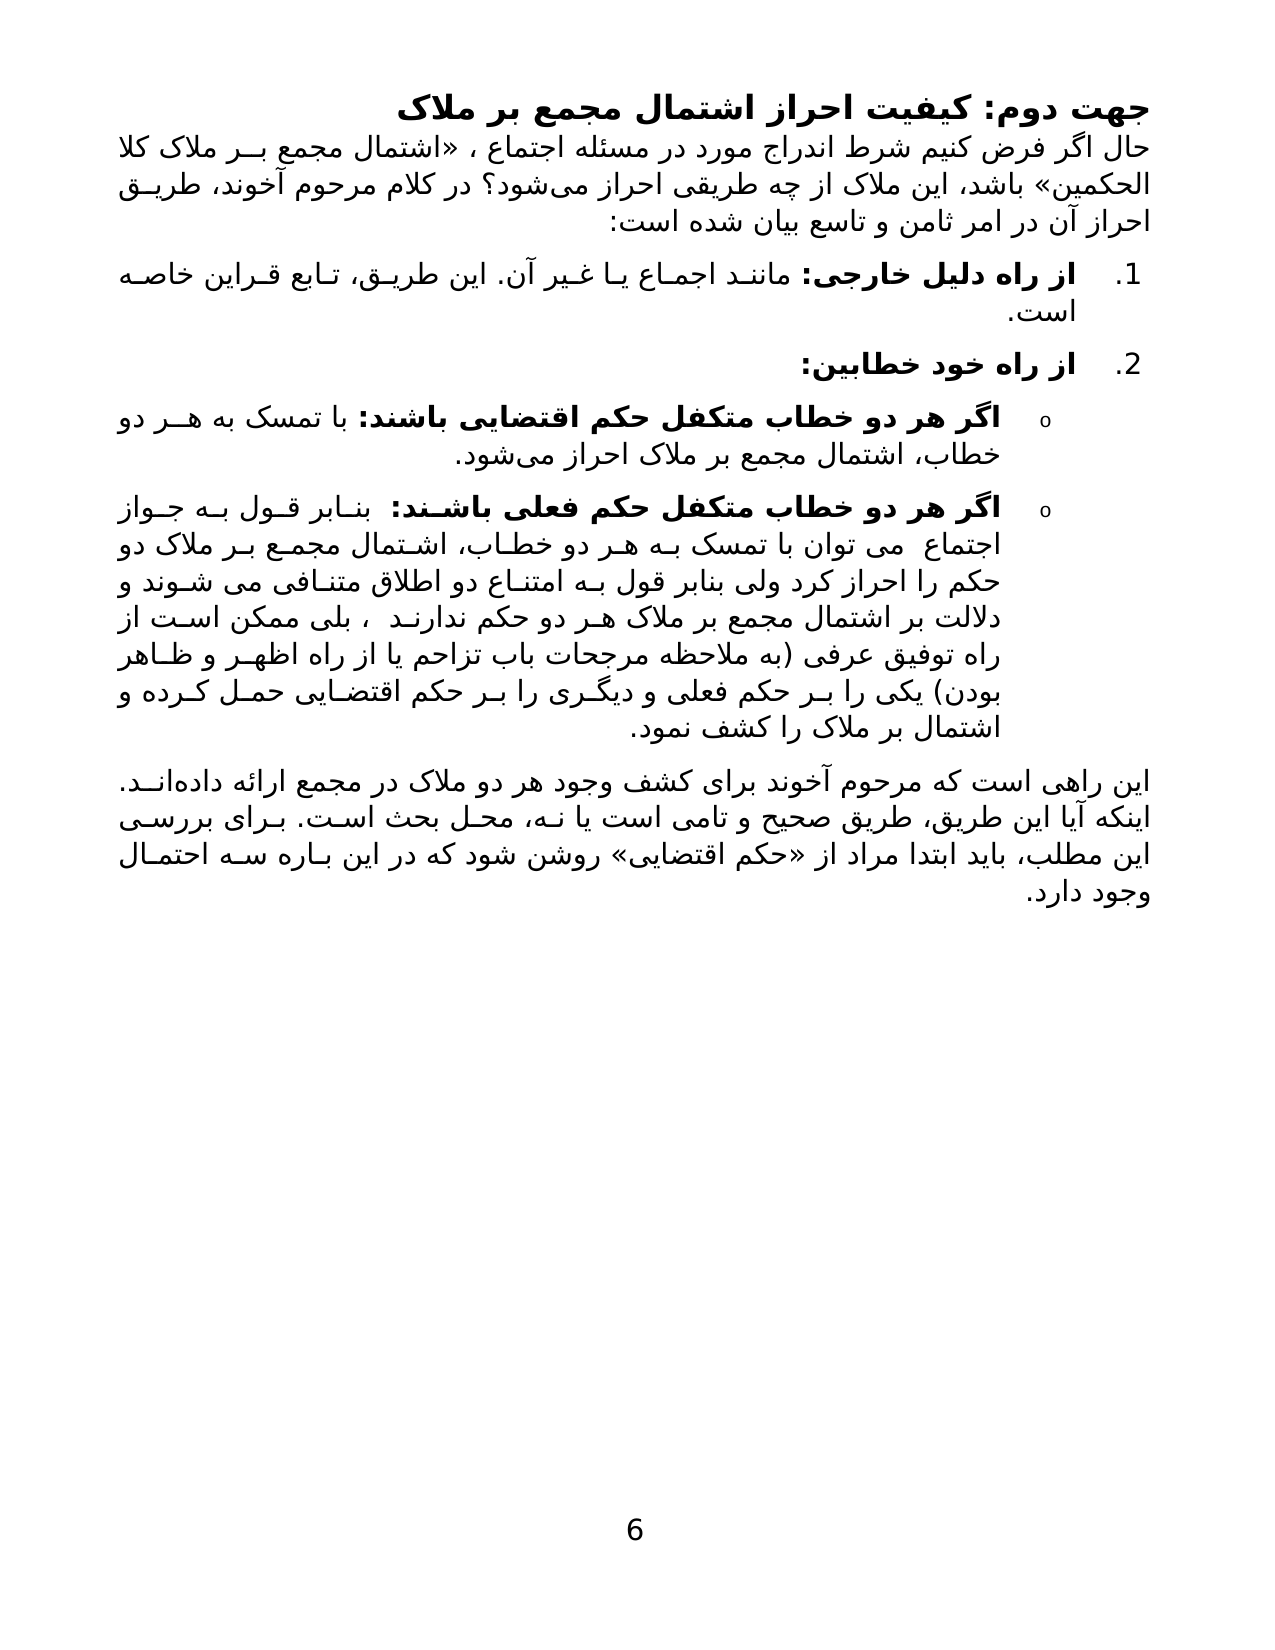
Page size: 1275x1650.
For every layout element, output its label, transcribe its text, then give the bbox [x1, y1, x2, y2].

subtitle جهت دوم: کیفیت احراز اشتمال مجمع بر ملاک [118, 89, 1152, 127]
text حال اگر فرض کنیم شرط اندراج مورد در مسئله اجتماع ، «اشتمال مجمع بر ملاک کلا الحکمین» باشد، این ملاک از چه طریقی احراز می‌شود؟ در کلام مرحوم آخوند، طریق احراز آن در امر ثامن و تاسع بیان شده است: [118, 131, 1152, 238]
text این راهی است که مرحوم آخوند برای کشف وجود هر دو ملاک در مجمع ارائه داده‌اند. اینکه آیا این طریق، طریق صحیح و تامی است یا نه، محل بحث است. برای بررسی این مطلب، باید ابتدا مراد از «حکم اقتضایی» روشن شود که در این باره سه احتمال وجود دارد. [118, 764, 1152, 908]
list از راه دلیل خارجی: مانند اجماع یا غیر آن. این طریق، تابع قراین خاصه است. [118, 257, 1114, 328]
list از راه خود خطابین: [118, 347, 1114, 381]
list اگر هر دو خطاب متکفل حکم فعلی باشند: بنابر قول به جواز اجتماع می توان با تمسک به هر دو خطاب، اشتمال مجمع بر ملاک دو حکم را احراز کرد ولی بنابر قول به امتناع دو اطلاق متنافی می شوند و دلالت بر اشتمال مجمع بر ملاک هر دو حکم ندارند ، بلی ممکن است از راه توفیق عرفی (به ملاحظه مرجحات باب تزاحم یا از راه اظهر و ظاهر بودن) یکی را بر حکم فعلی و دیگری را بر حکم اقتضایی حمل کرده و اشتمال بر ملاک را کشف نمود. [118, 491, 1039, 744]
list اگر هر دو خطاب متکفل حکم اقتضایی باشند: با تمسک به هر دو خطاب، اشتمال مجمع بر ملاک احراز می‌شود. [118, 401, 1039, 471]
